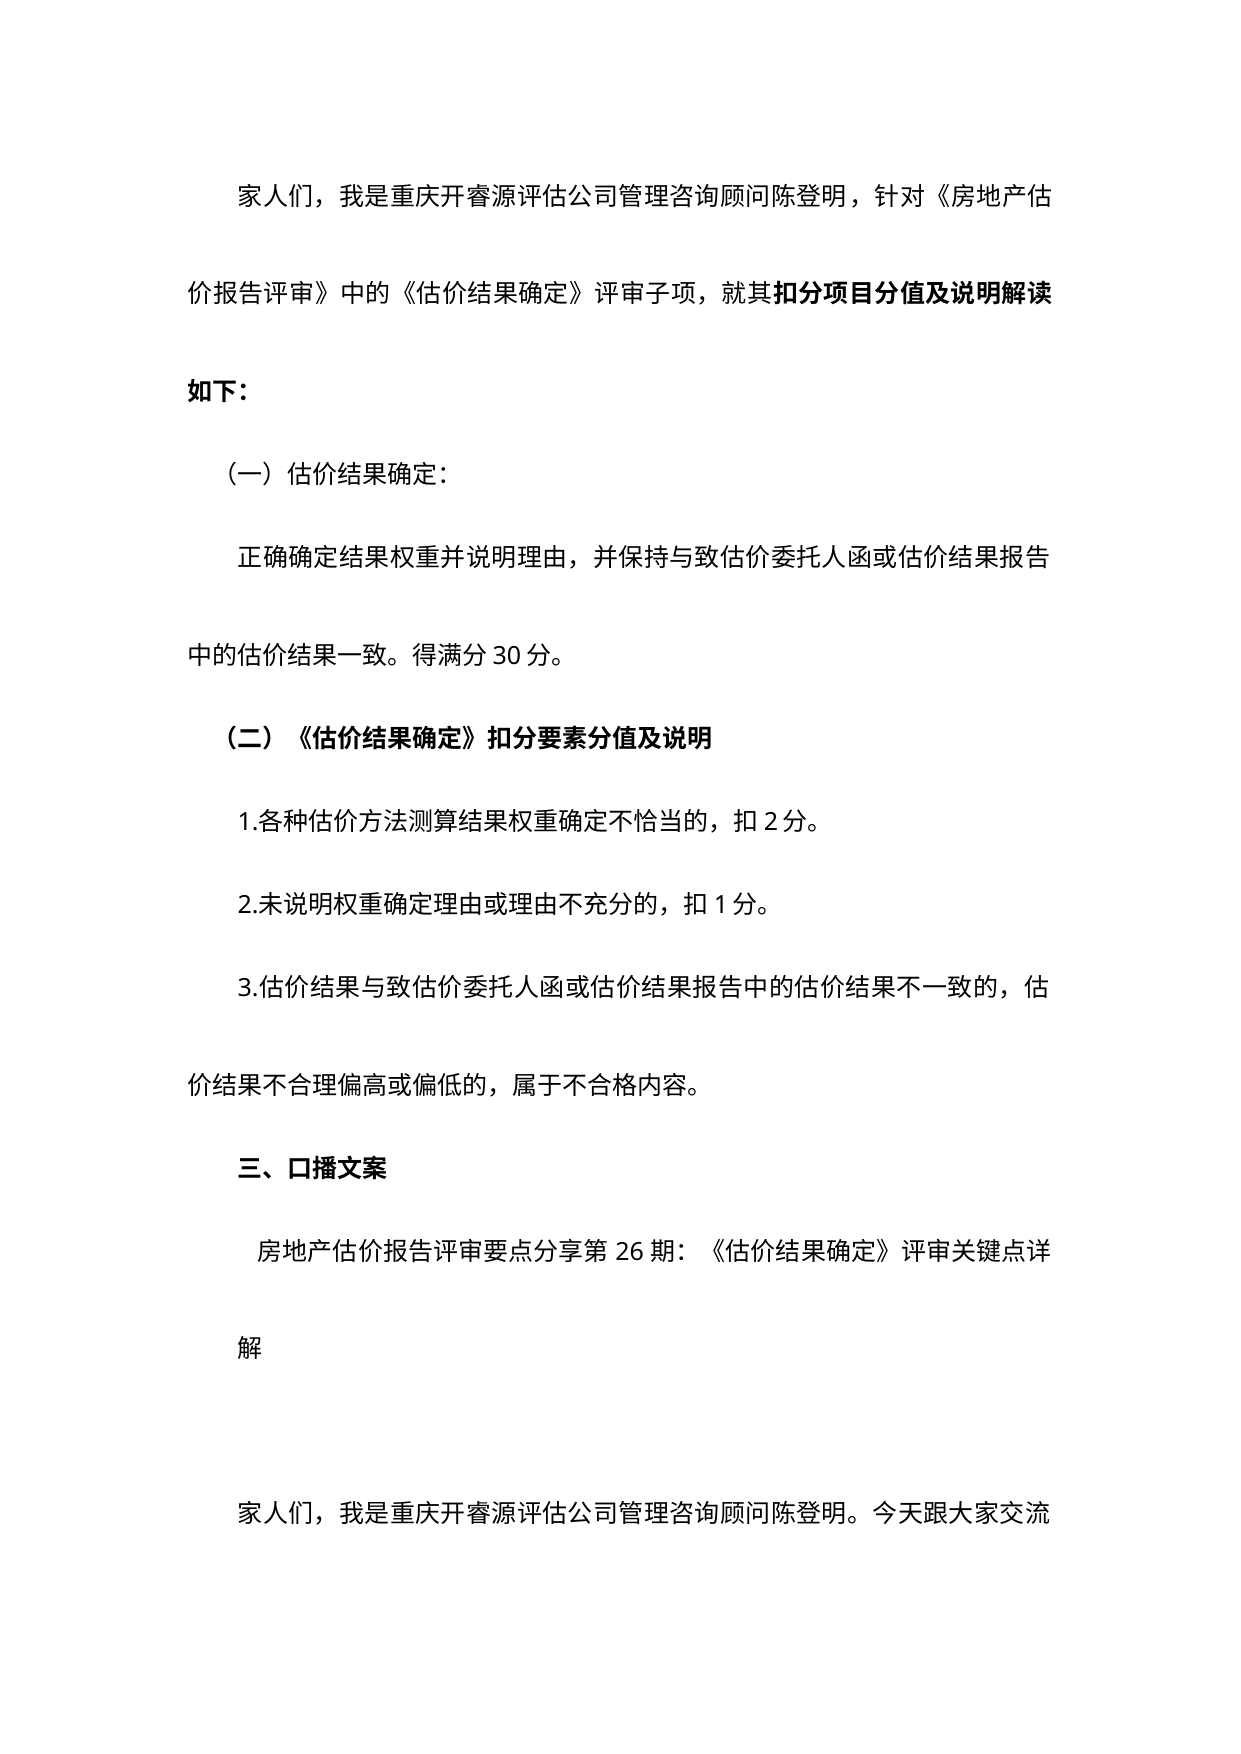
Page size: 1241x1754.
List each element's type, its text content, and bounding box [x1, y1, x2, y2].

list 正确确定结果权重并说明理由，并保持与致估价委托人函或估价结果报告中的估价结果一致。得满分30分。 [187, 523, 1053, 686]
list 三、口播文案 [187, 1134, 1053, 1199]
list （二）《估价结果确定》扣分要素分值及说明 [187, 704, 1053, 769]
list 1.各种估价方法测算结果权重确定不恰当的，扣2分。 [237, 787, 1053, 852]
list 家人们，我是重庆开睿源评估公司管理咨询顾问陈登明，针对《房地产估价报告评审》中的《估价结果确定》评审子项，就其扣分项目分值及说明解读如下： [187, 162, 1053, 422]
list 3.估价结果与致估价委托人函或估价结果报告中的估价结果不一致的，估价结果不合理偏高或偏低的，属于不合格内容。 [187, 953, 1053, 1116]
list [187, 1479, 1053, 1544]
list （一）估价结果确定： [187, 440, 1053, 505]
list 房地产估价报告评审要点分享第 26 期：《估价结果确定》评审关键点详解 [237, 1217, 1053, 1379]
list 2.未说明权重确定理由或理由不充分的，扣1分。 [237, 870, 1053, 935]
